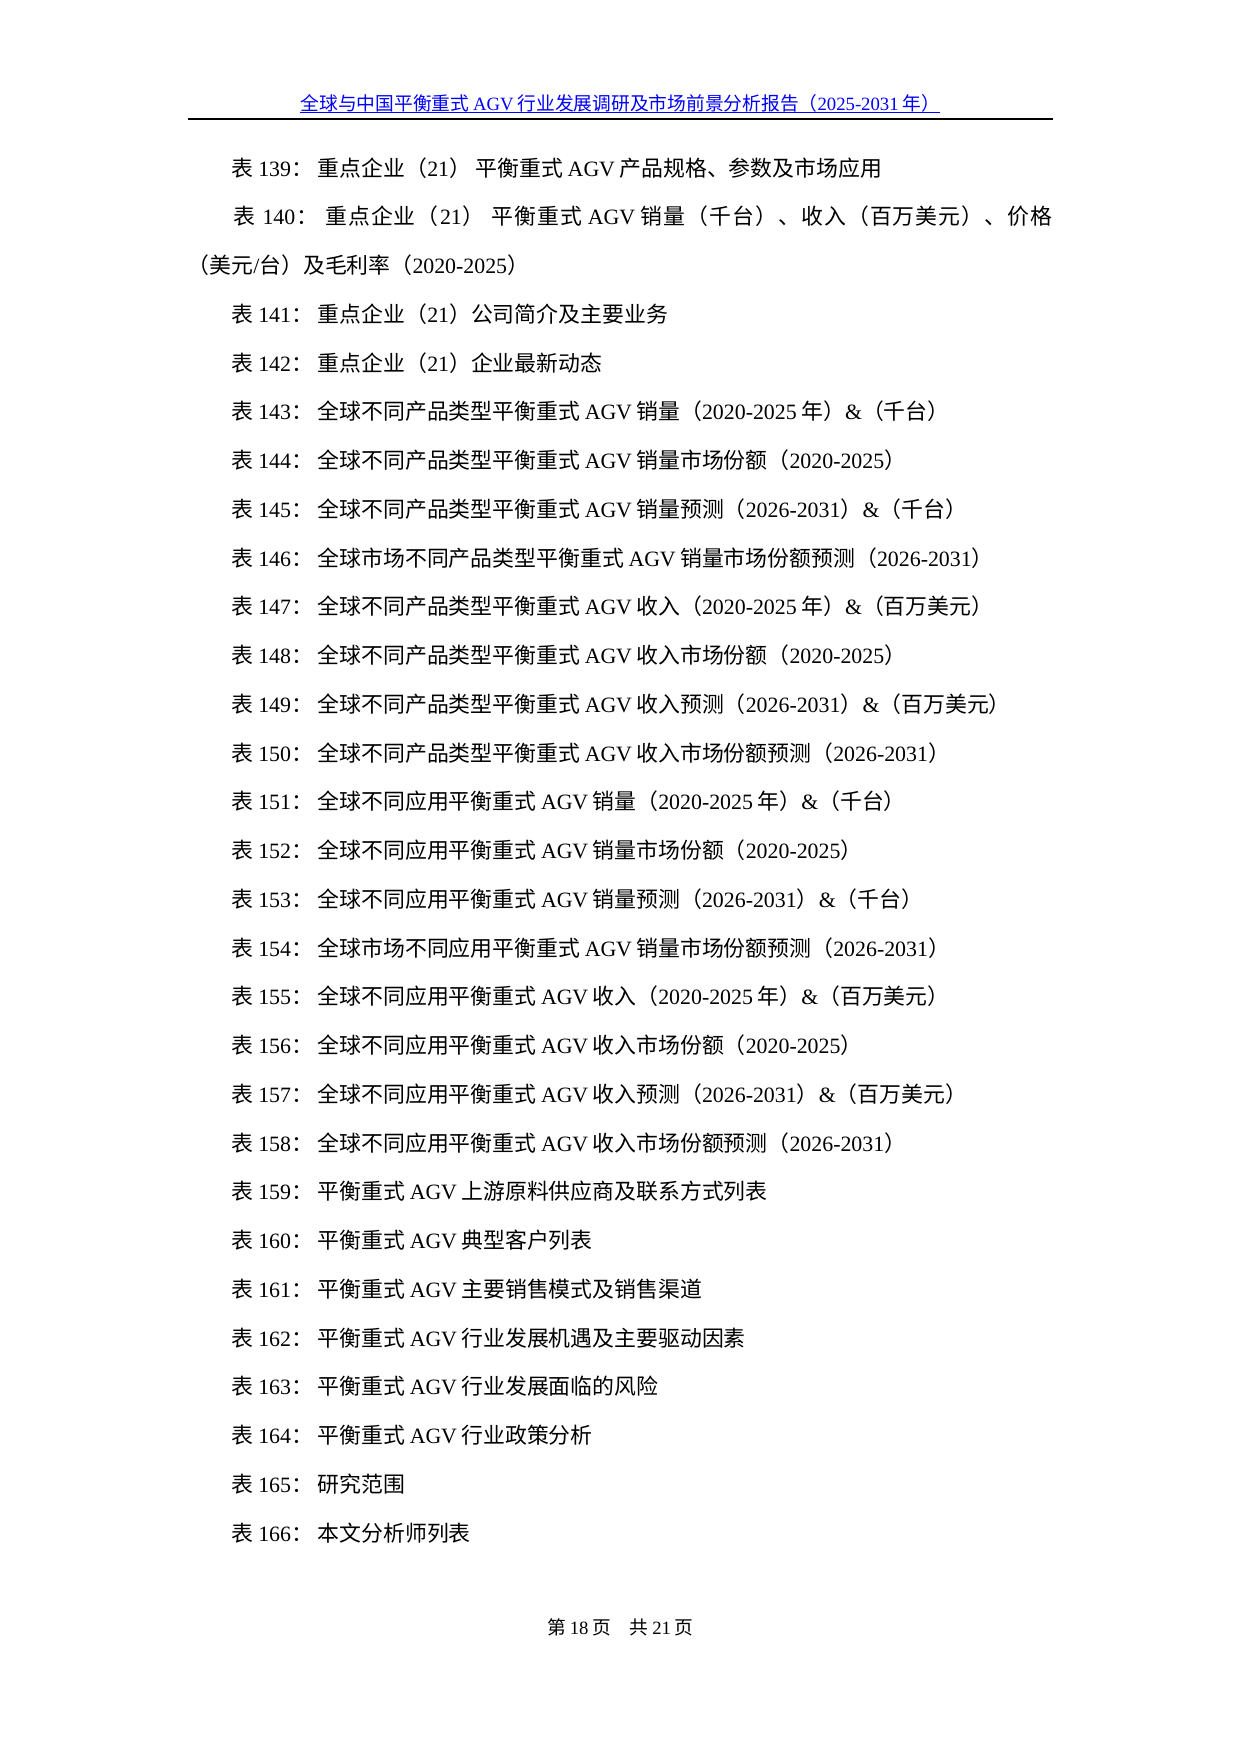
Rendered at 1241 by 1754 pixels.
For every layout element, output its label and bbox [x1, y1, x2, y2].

text [187, 150, 1053, 1548]
